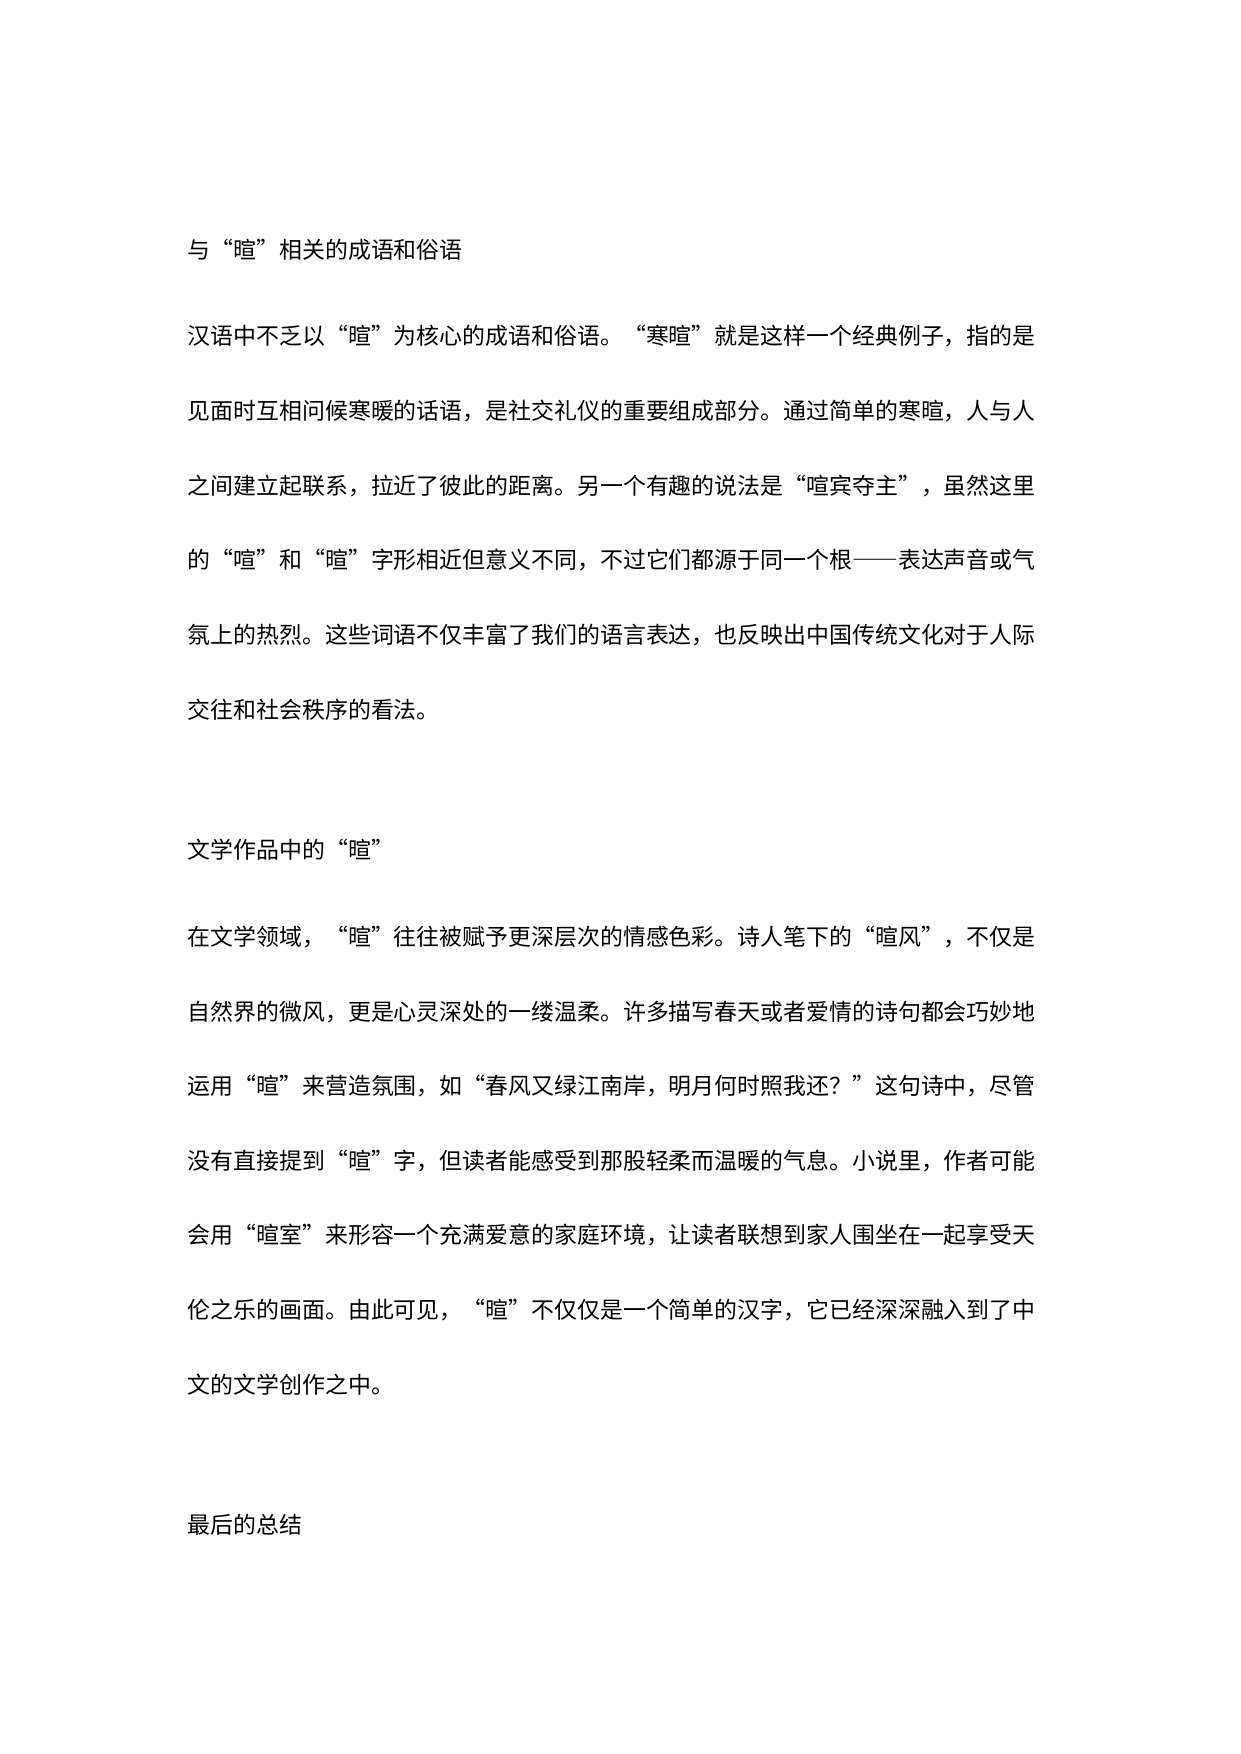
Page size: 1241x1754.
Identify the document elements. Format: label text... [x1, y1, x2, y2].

text 文学作品中的“暄” [187, 816, 1053, 881]
text 在文学领域，“暄”往往被赋予更深层次的情感色彩。诗人笔下的“暄风”，不仅是自然界的微风，更是心灵深处的一缕温柔。许多描写春天或者爱情的诗句都会巧妙地运用“暄”来营造氛围，如“春风又绿江南岸，明月何时照我还？”这句诗中，尽管没有直接提到“暄”字，但读者能感受到那股轻柔而温暖的气息。小说里，作者可能会用“暄室”来形容一个充满爱意的家庭环境，让读者联想到家人围坐在一起享受天伦之乐的画面。由此可见，“暄”不仅仅是一个简单的汉字，它已经深深融入到了中文的文学创作之中。 [187, 903, 1053, 1416]
text 与“暄”相关的成语和俗语 [187, 216, 1053, 281]
text 最后的总结 [187, 1491, 1053, 1556]
text 汉语中不乏以“暄”为核心的成语和俗语。“寒暄”就是这样一个经典例子，指的是见面时互相问候寒暖的话语，是社交礼仪的重要组成部分。通过简单的寒暄，人与人之间建立起联系，拉近了彼此的距离。另一个有趣的说法是“喧宾夺主”，虽然这里的“喧”和“暄”字形相近但意义不同，不过它们都源于同一个根——表达声音或气氛上的热烈。这些词语不仅丰富了我们的语言表达，也反映出中国传统文化对于人际交往和社会秩序的看法。 [187, 302, 1053, 741]
